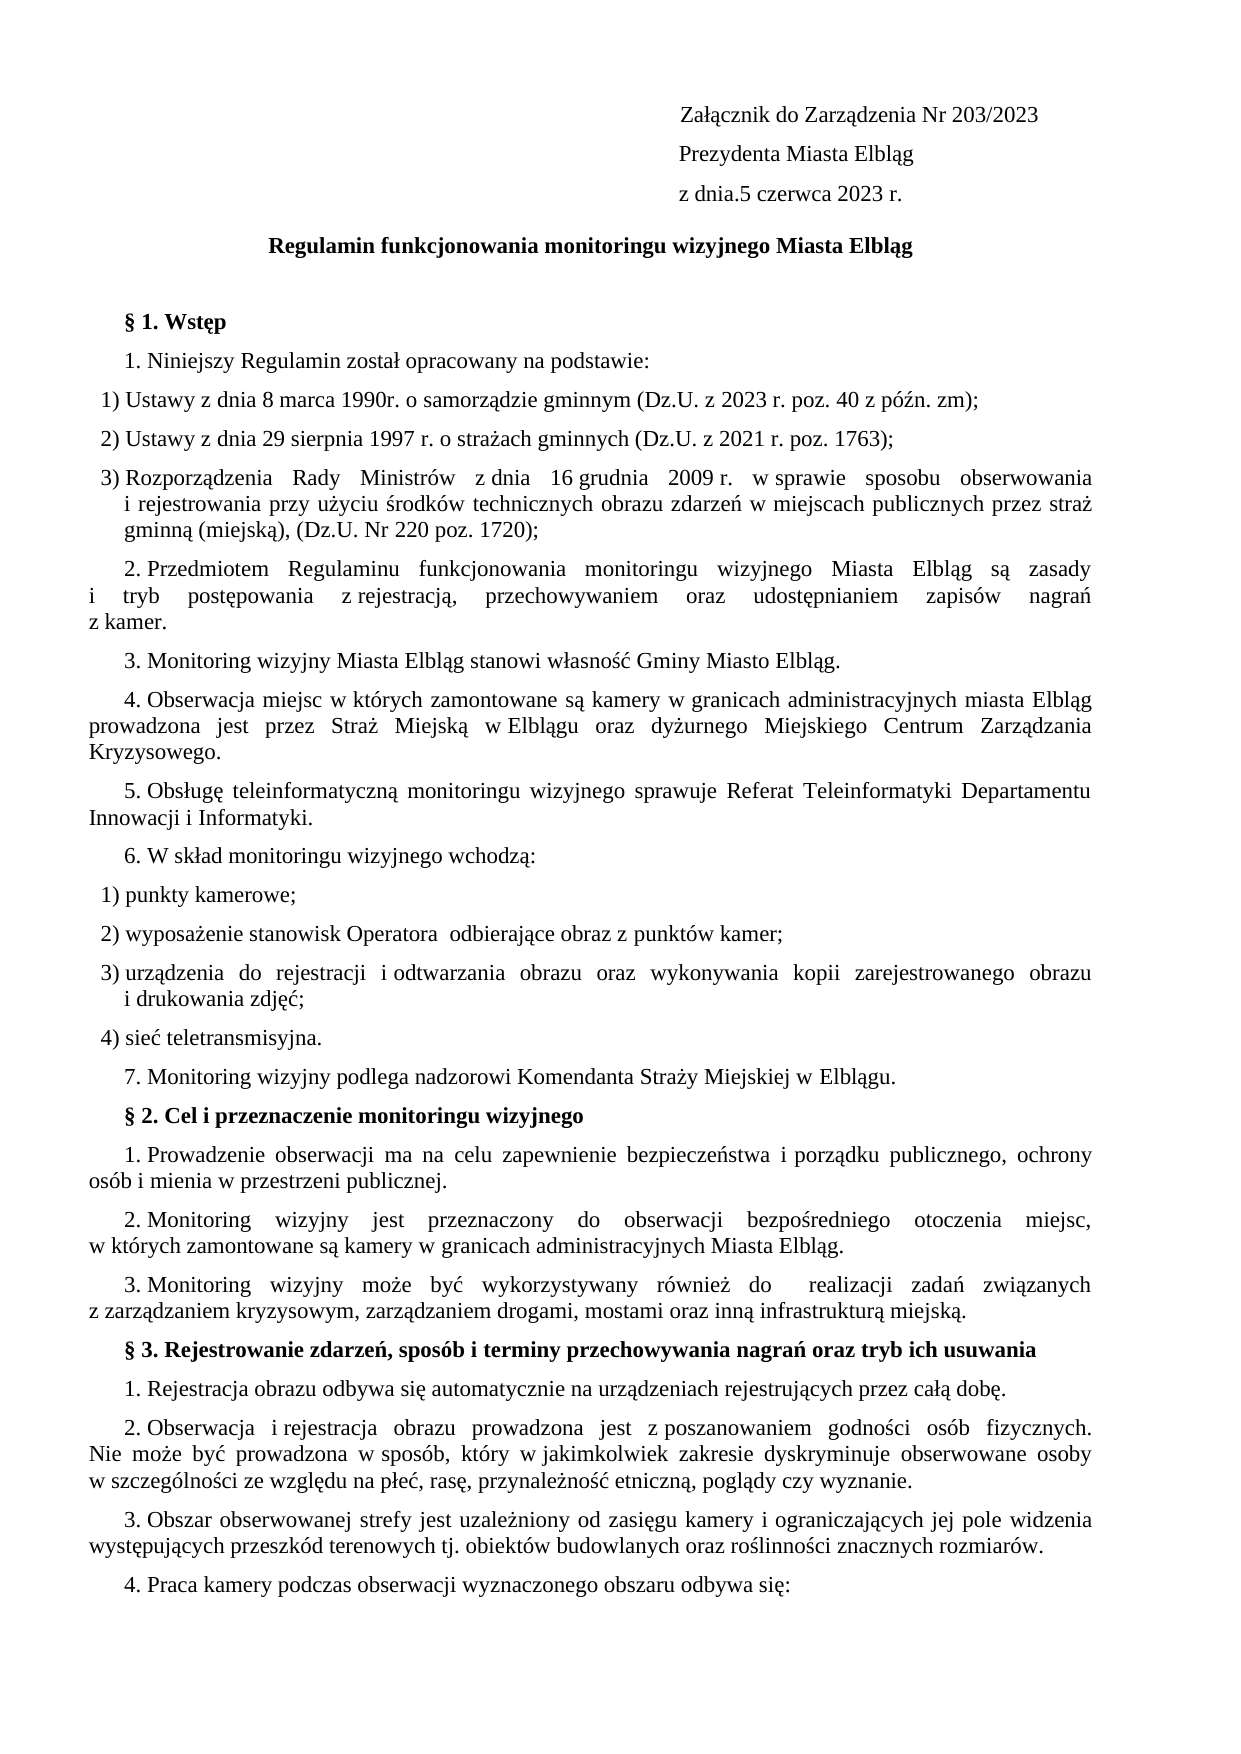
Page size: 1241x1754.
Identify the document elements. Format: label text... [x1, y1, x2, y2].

text § 1. Wstęp [88, 308, 1093, 335]
text 3. Monitoring wizyjny może być wykorzystywany również do realizacji zadań związanych z zarządzaniem kryzysowym, zarządzaniem drogami, mostami oraz inną infrastrukturą miejską. [88, 1271, 1093, 1324]
text 3) Rozporządzenia Rady Ministrów z dnia 16 grudnia 2009 r. w sprawie sposobu obserwowania i rejestrowania przy użyciu środków technicznych obrazu zdarzeń w miejscach publicznych przez straż gminną (miejską), (Dz.U. Nr 220 poz. 1720); [100, 464, 1093, 543]
text 4. Obserwacja miejsc w których zamontowane są kamery w granicach administracyjnych miasta Elbląg prowadzona jest przez Straż Miejską w Elblągu oraz dyżurnego Miejskiego Centrum Zarządzania Kryzysowego. [88, 686, 1093, 765]
text 3. Monitoring wizyjny Miasta Elbląg stanowi własność Gminy Miasto Elbląg. [88, 647, 1093, 673]
text 3) urządzenia do rejestracji i odtwarzania obrazu oraz wykonywania kopii zarejestrowanego obrazu i drukowania zdjęć; [100, 959, 1093, 1012]
text 2. Przedmiotem Regulaminu funkcjonowania monitoringu wizyjnego Miasta Elbląg są zasady i tryb postępowania z rejestracją, przechowywaniem oraz udostępnianiem zapisów nagrań z kamer. [88, 555, 1093, 634]
text Załącznik do Zarządzenia Nr 203/2023 Prezydenta Miasta Elbląg z dnia.5 czerwca 2023 r. [678, 101, 1093, 206]
text 4) sieć teletransmisyjna. [100, 1024, 1093, 1051]
text 1. Rejestracja obrazu odbywa się automatycznie na urządzeniach rejestrujących przez całą dobę. [88, 1375, 1093, 1402]
text 6. W skład monitoringu wizyjnego wchodzą: [88, 842, 1093, 869]
text § 2. Cel i przeznaczenie monitoringu wizyjnego [88, 1102, 1093, 1128]
text 7. Monitoring wizyjny podlega nadzorowi Komendanta Straży Miejskiej w Elblągu. [88, 1063, 1093, 1089]
text § 3. Rejestrowanie zdarzeń, sposób i terminy przechowywania nagrań oraz tryb ich usuwania [88, 1336, 1093, 1363]
text 4. Praca kamery podczas obserwacji wyznaczonego obszaru odbywa się: [88, 1571, 1093, 1597]
text 1) Ustawy z dnia 8 marca 1990r. o samorządzie gminnym (Dz.U. z 2023 r. poz. 40 z późn. zm); [100, 386, 1093, 412]
text 3. Obszar obserwowanej strefy jest uzależniony od zasięgu kamery i ograniczających jej pole widzenia występujących przeszkód terenowych tj. obiektów budowlanych oraz roślinności znacznych rozmiarów. [88, 1506, 1093, 1558]
text 5. Obsługę teleinformatyczną monitoringu wizyjnego sprawuje Referat Teleinformatyki Departamentu Innowacji i Informatyki. [88, 777, 1093, 830]
text 2. Monitoring wizyjny jest przeznaczony do obserwacji bezpośredniego otoczenia miejsc, w których zamontowane są kamery w granicach administracyjnych Miasta Elbląg. [88, 1206, 1093, 1259]
text 1. Niniejszy Regulamin został opracowany na podstawie: [88, 347, 1093, 373]
text 1) punkty kamerowe; [100, 881, 1093, 908]
text Regulamin funkcjonowania monitoringu wizyjnego Miasta Elbląg [88, 232, 1093, 258]
text 1. Prowadzenie obserwacji ma na celu zapewnienie bezpieczeństwa i porządku publicznego, ochrony osób i mienia w przestrzeni publicznej. [88, 1141, 1093, 1193]
text 2) Ustawy z dnia 29 sierpnia 1997 r. o strażach gminnych (Dz.U. z 2021 r. poz. 1763); [100, 425, 1093, 451]
text 2. Obserwacja i rejestracja obrazu prowadzona jest z poszanowaniem godności osób fizycznych. Nie może być prowadzona w sposób, który w jakimkolwiek zakresie dyskryminuje obserwowane osoby w szczególności ze względu na płeć, rasę, przynależność etniczną, poglądy czy wyznanie. [88, 1414, 1093, 1493]
text 2) wyposażenie stanowisk Operatora odbierające obraz z punktów kamer; [100, 920, 1093, 947]
